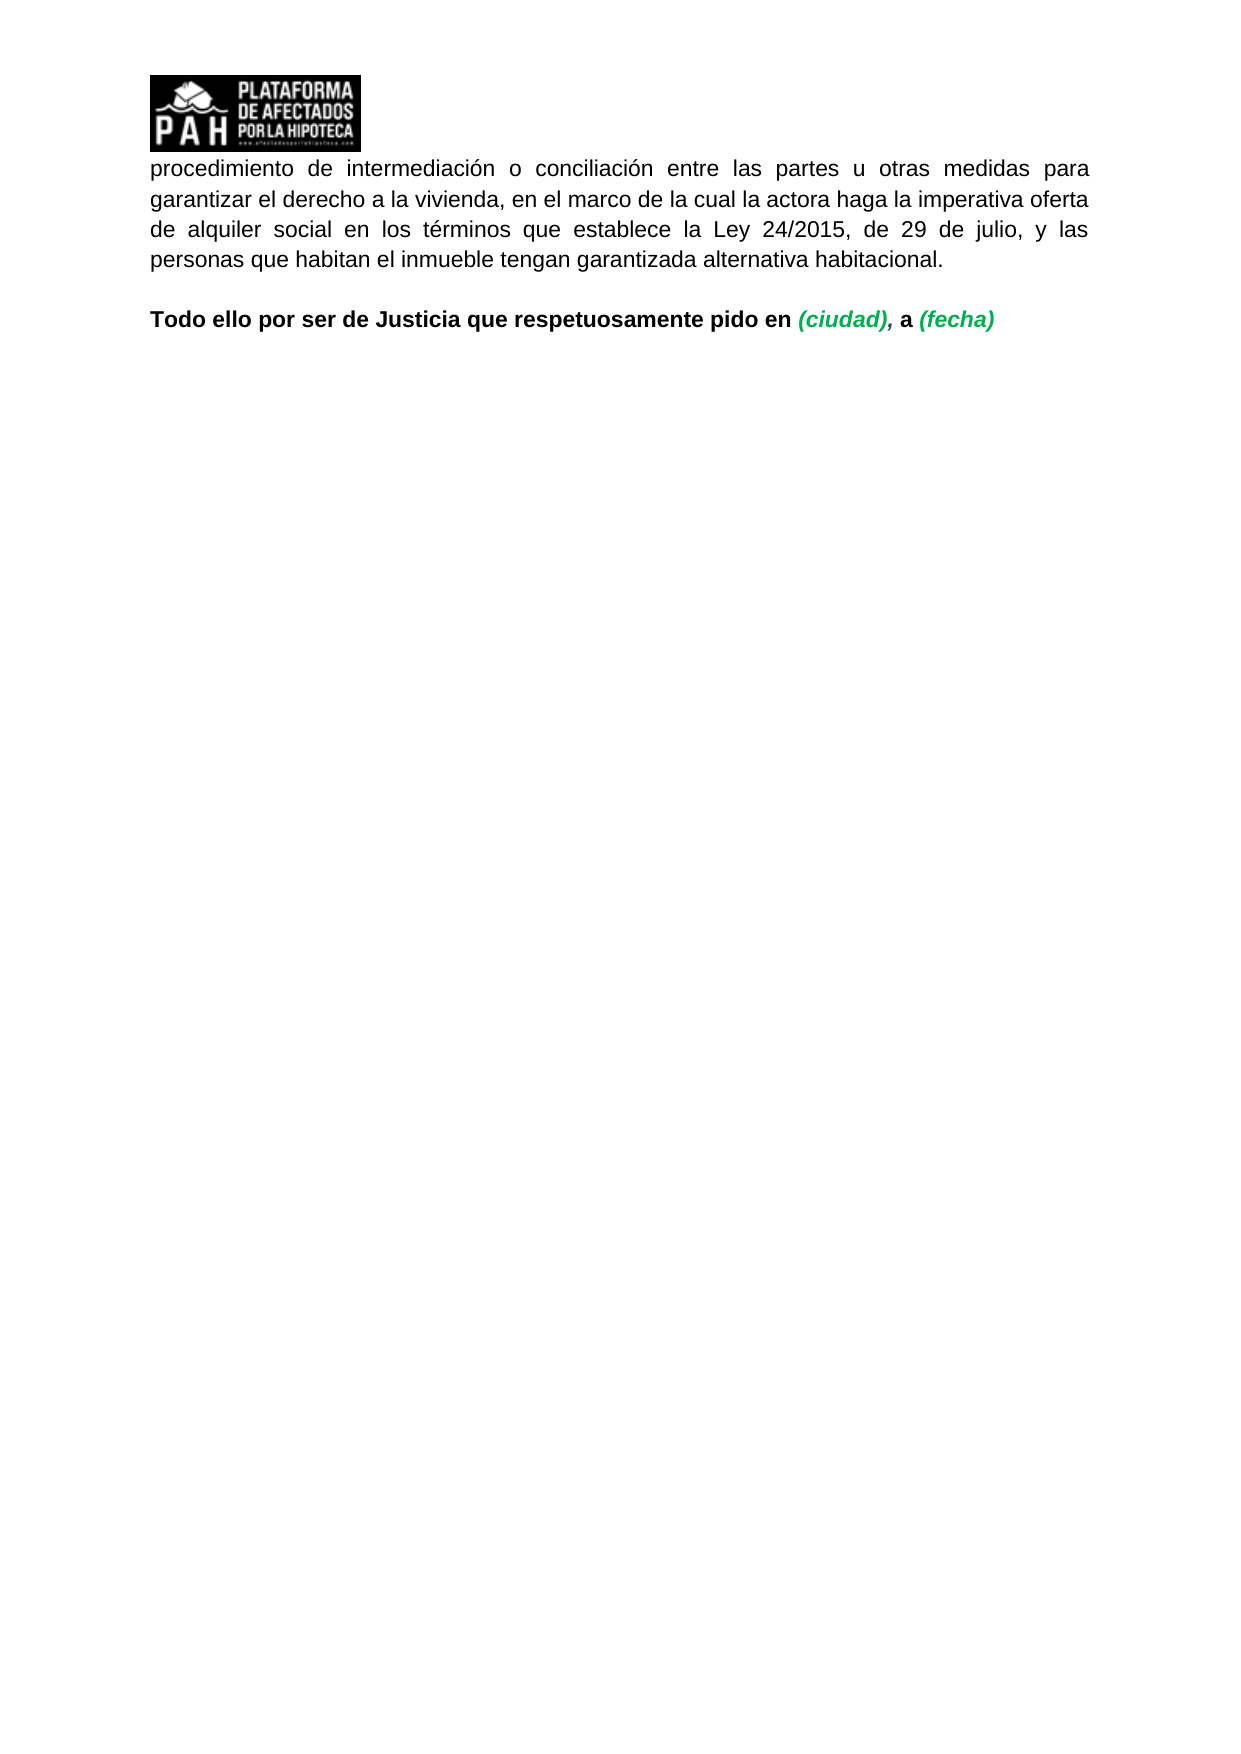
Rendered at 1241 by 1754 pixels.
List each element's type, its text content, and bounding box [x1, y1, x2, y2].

picture [150, 75, 361, 152]
text Todo ello por ser de Justicia que respetuosamente pido en (ciudad), a (fecha) [150, 306, 1090, 333]
